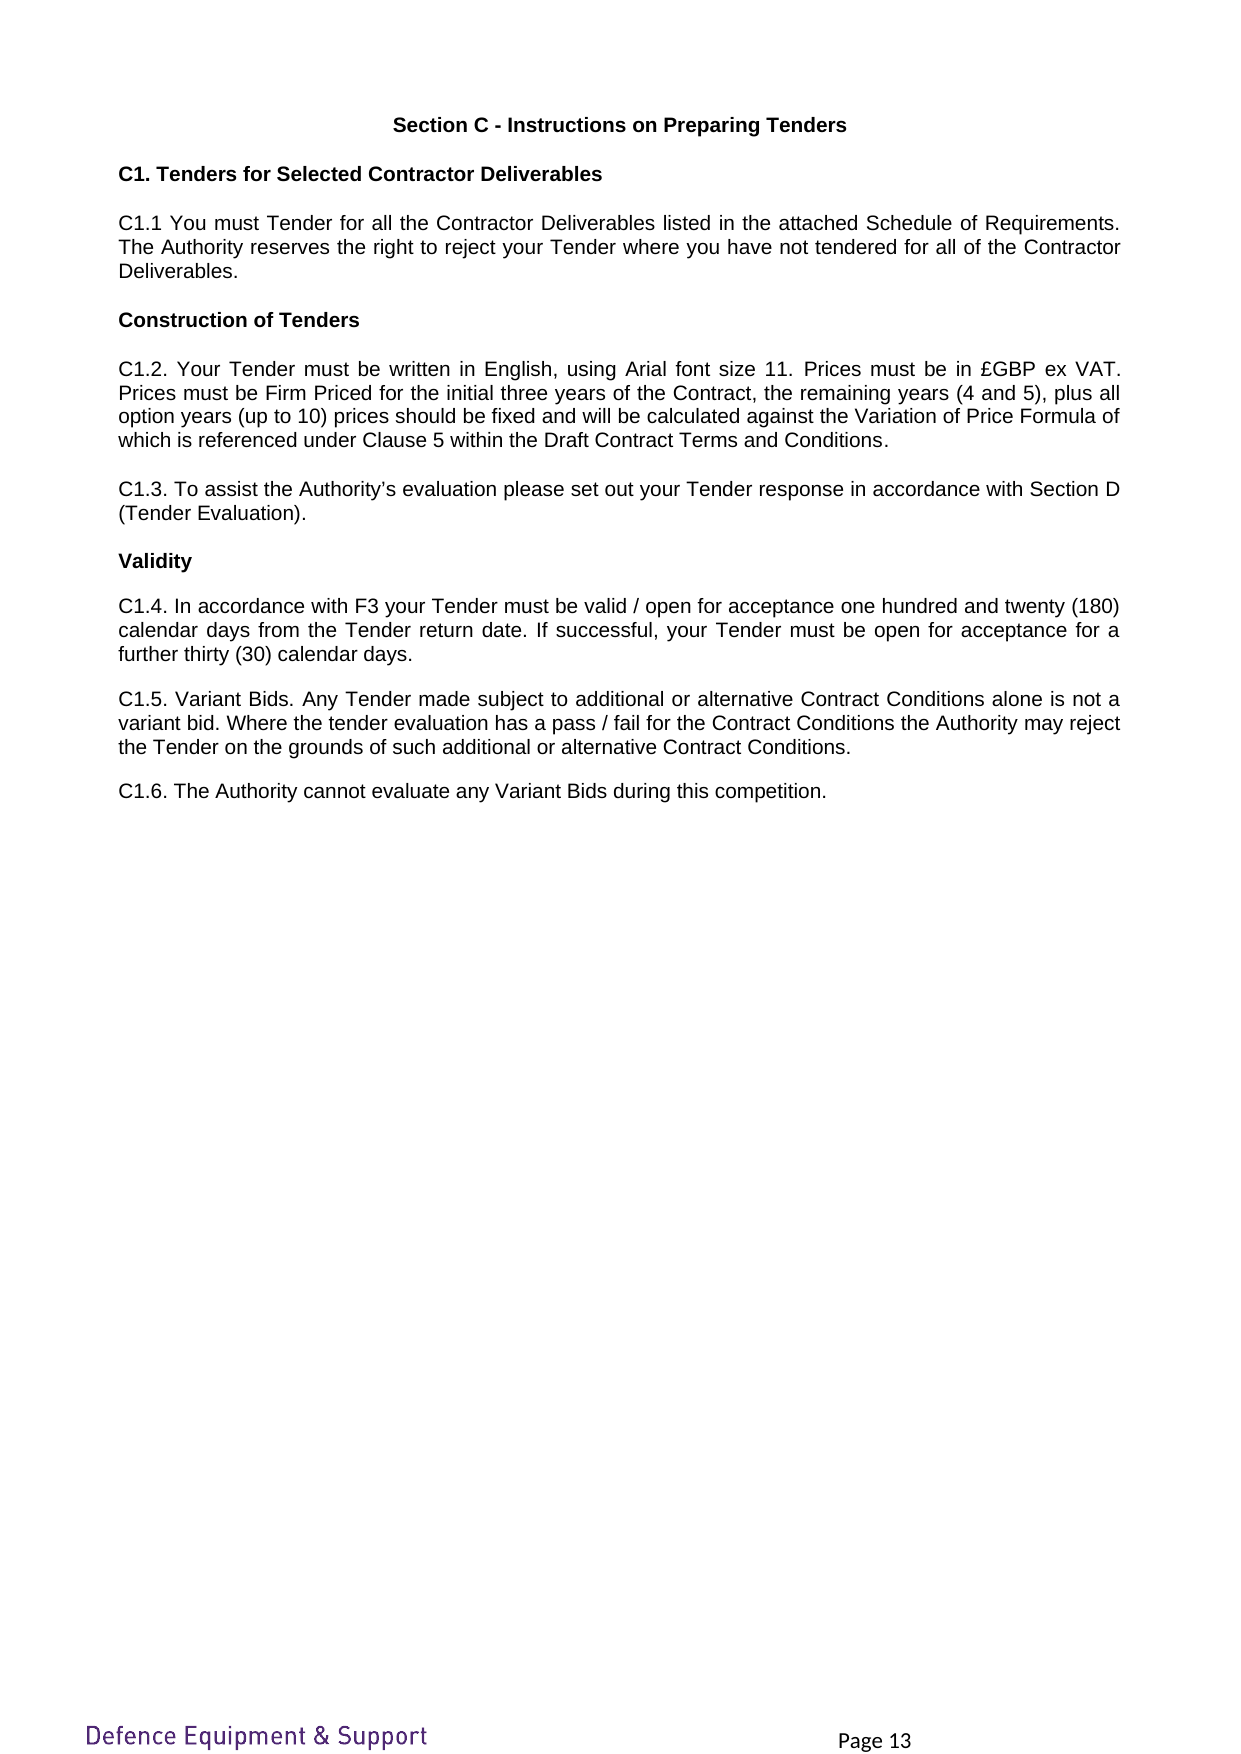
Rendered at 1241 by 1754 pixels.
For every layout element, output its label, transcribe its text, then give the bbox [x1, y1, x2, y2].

text C1. Tenders for Selected Contractor Deliverables [118, 162, 1122, 186]
text C1.3. To assist the Authority’s evaluation please set out your Tender response in accordance with Section D (Tender Evaluation). [118, 477, 1122, 525]
text C1.5. Variant Bids. Any Tender made subject to additional or alternative Contract Conditions alone is not a variant bid. Where the tender evaluation has a pass / fail for the Contract Conditions the Authority may reject the Tender on the grounds of such additional or alternative Contract Conditions. [118, 687, 1122, 758]
text Section C - Instructions on Preparing Tenders [118, 113, 1122, 137]
text Construction of Tenders [118, 307, 1122, 331]
text C1.2. Your Tender must be written in English, using Arial font size 11. Prices must be in £GBP ex VAT. Prices must be Firm Priced for the initial three years of the Contract, the remaining years (4 and 5), plus all option years (up to 10) prices should be fixed and will be calculated against the Variation of Price Formula of which is referenced under Clause 5 within the Draft Contract Terms and Conditions. [118, 356, 1122, 452]
picture [77, 1717, 444, 1754]
text Validity [118, 549, 1122, 573]
text C1.6. The Authority cannot evaluate any Variant Bids during this competition. [118, 779, 1122, 803]
text C1.4. In accordance with F3 your Tender must be valid / open for acceptance one hundred and twenty (180) calendar days from the Tender return date. If successful, your Tender must be open for acceptance for a further thirty (30) calendar days. [118, 594, 1122, 666]
text C1.1 You must Tender for all the Contractor Deliverables listed in the attached Schedule of Requirements. The Authority reserves the right to reject your Tender where you have not tendered for all of the Contractor Deliverables. [118, 211, 1122, 282]
